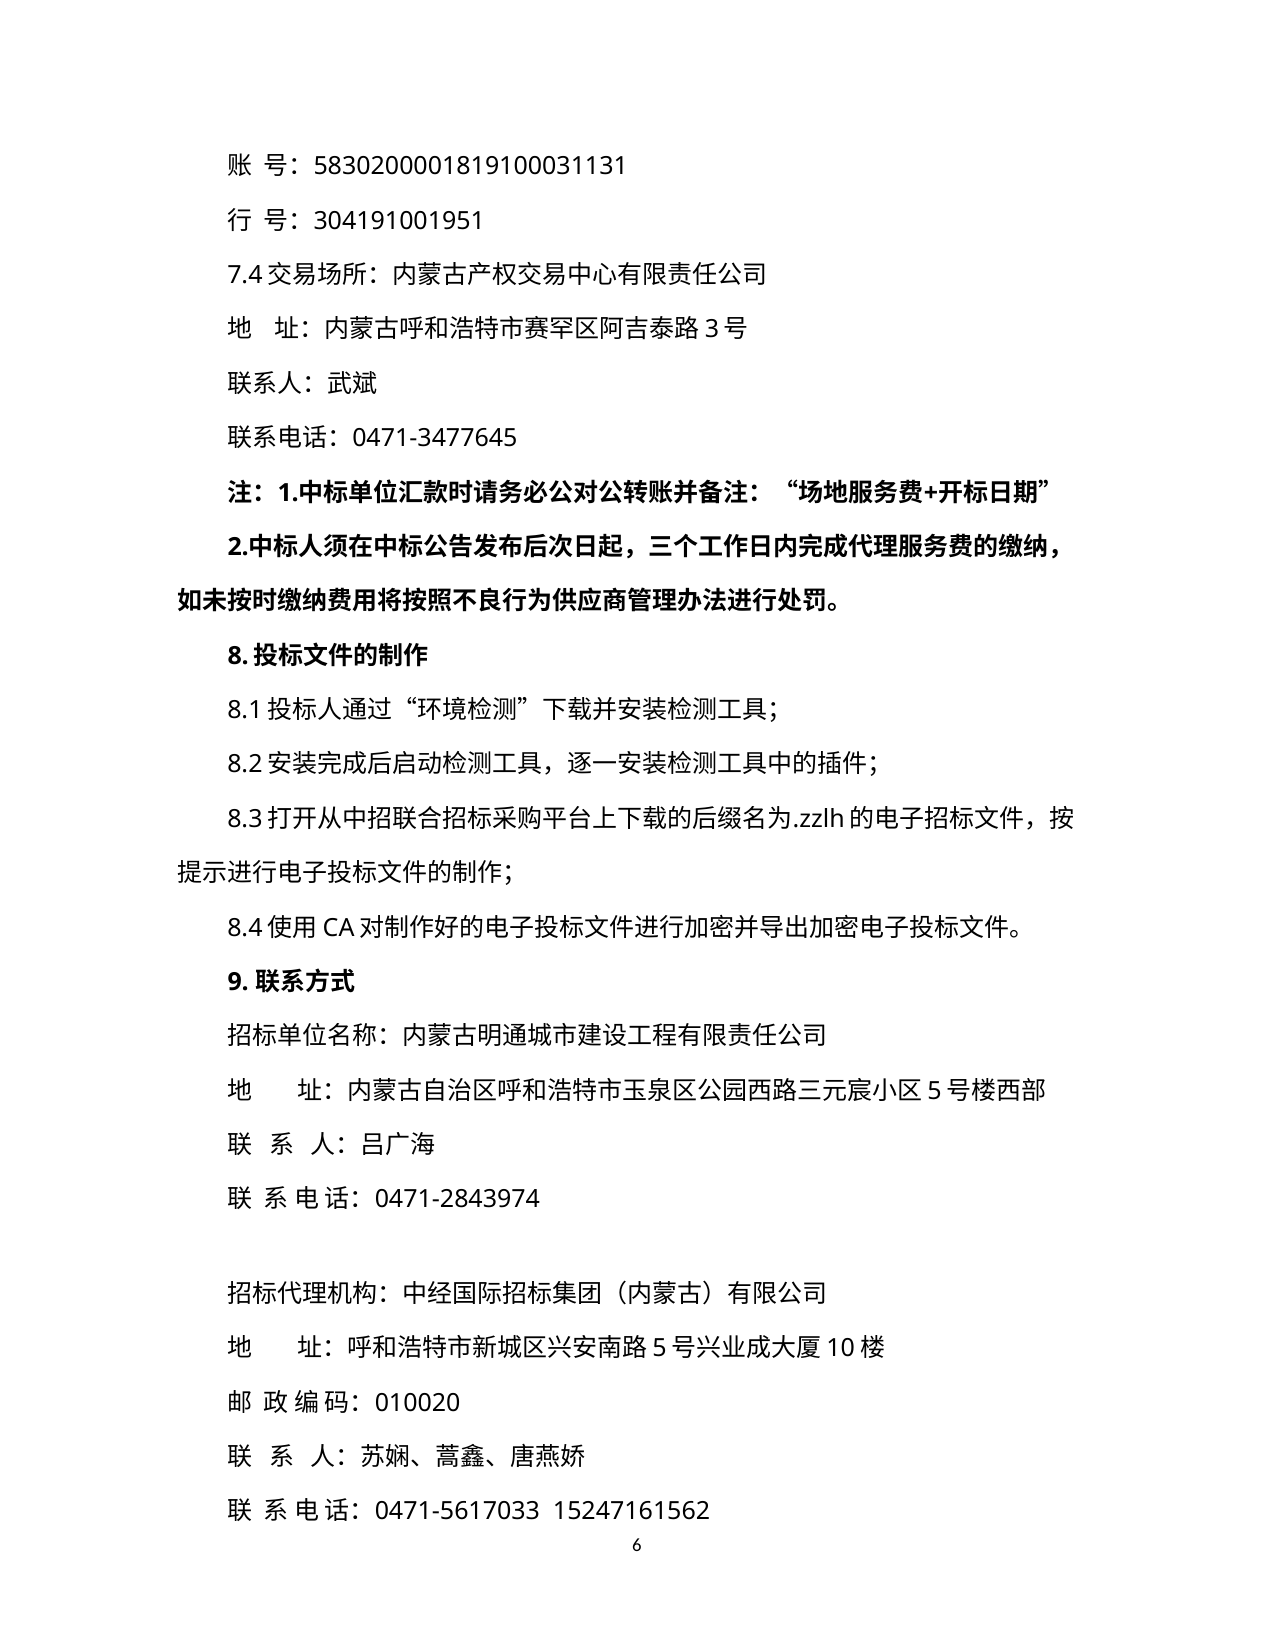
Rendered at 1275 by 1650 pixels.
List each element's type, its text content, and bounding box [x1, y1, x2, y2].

text 地 址：内蒙古自治区呼和浩特市玉泉区公园西路三元宸小区5号楼西部 [177, 1070, 1096, 1106]
text 8.1投标人通过“环境检测”下载并安装检测工具； [177, 689, 1096, 726]
text 注：1.中标单位汇款时请务必公对公转账并备注：“场地服务费+开标日期” [177, 472, 1120, 508]
text 8. 投标文件的制作 [177, 635, 1096, 671]
text 联系人：武斌 [177, 363, 1096, 399]
text 地 址：呼和浩特市新城区兴安南路5号兴业成大厦10楼 [177, 1328, 1096, 1364]
text 联 系 人：苏娴、蒿鑫、唐燕娇 [177, 1436, 1096, 1473]
text 行 号：304191001951 [177, 200, 1096, 236]
text 邮 政 编 码：010020 [177, 1382, 1096, 1418]
text 招标代理机构：中经国际招标集团（内蒙古）有限公司 [177, 1273, 1096, 1309]
text 联系电话：0471-3477645 [177, 418, 1096, 454]
text 9. 联系方式 [177, 961, 1096, 998]
text 8.3打开从中招联合招标采购平台上下载的后缀名为.zzlh的电子招标文件，按提示进行电子投标文件的制作； [177, 798, 1096, 889]
text 招标单位名称：内蒙古明通城市建设工程有限责任公司 [177, 1016, 1096, 1052]
text 联 系 人：吕广海 [177, 1124, 1096, 1161]
text 联 系 电 话：0471-2843974 [177, 1179, 1096, 1215]
text 8.4使用CA对制作好的电子投标文件进行加密并导出加密电子投标文件。 [177, 907, 1096, 943]
text 联 系 电 话：0471-5617033 15247161562 [177, 1491, 1096, 1527]
text 7.4交易场所：内蒙古产权交易中心有限责任公司 [177, 254, 1096, 291]
text 账 号：5830200001819100031131 [177, 146, 1096, 182]
text 8.2安装完成后启动检测工具，逐一安装检测工具中的插件； [177, 744, 1096, 780]
text 地 址：内蒙古呼和浩特市赛罕区阿吉泰路3号 [177, 309, 1096, 345]
text 2.中标人须在中标公告发布后次日起，三个工作日内完成代理服务费的缴纳，如未按时缴纳费用将按照不良行为供应商管理办法进行处罚。 [177, 526, 1096, 617]
